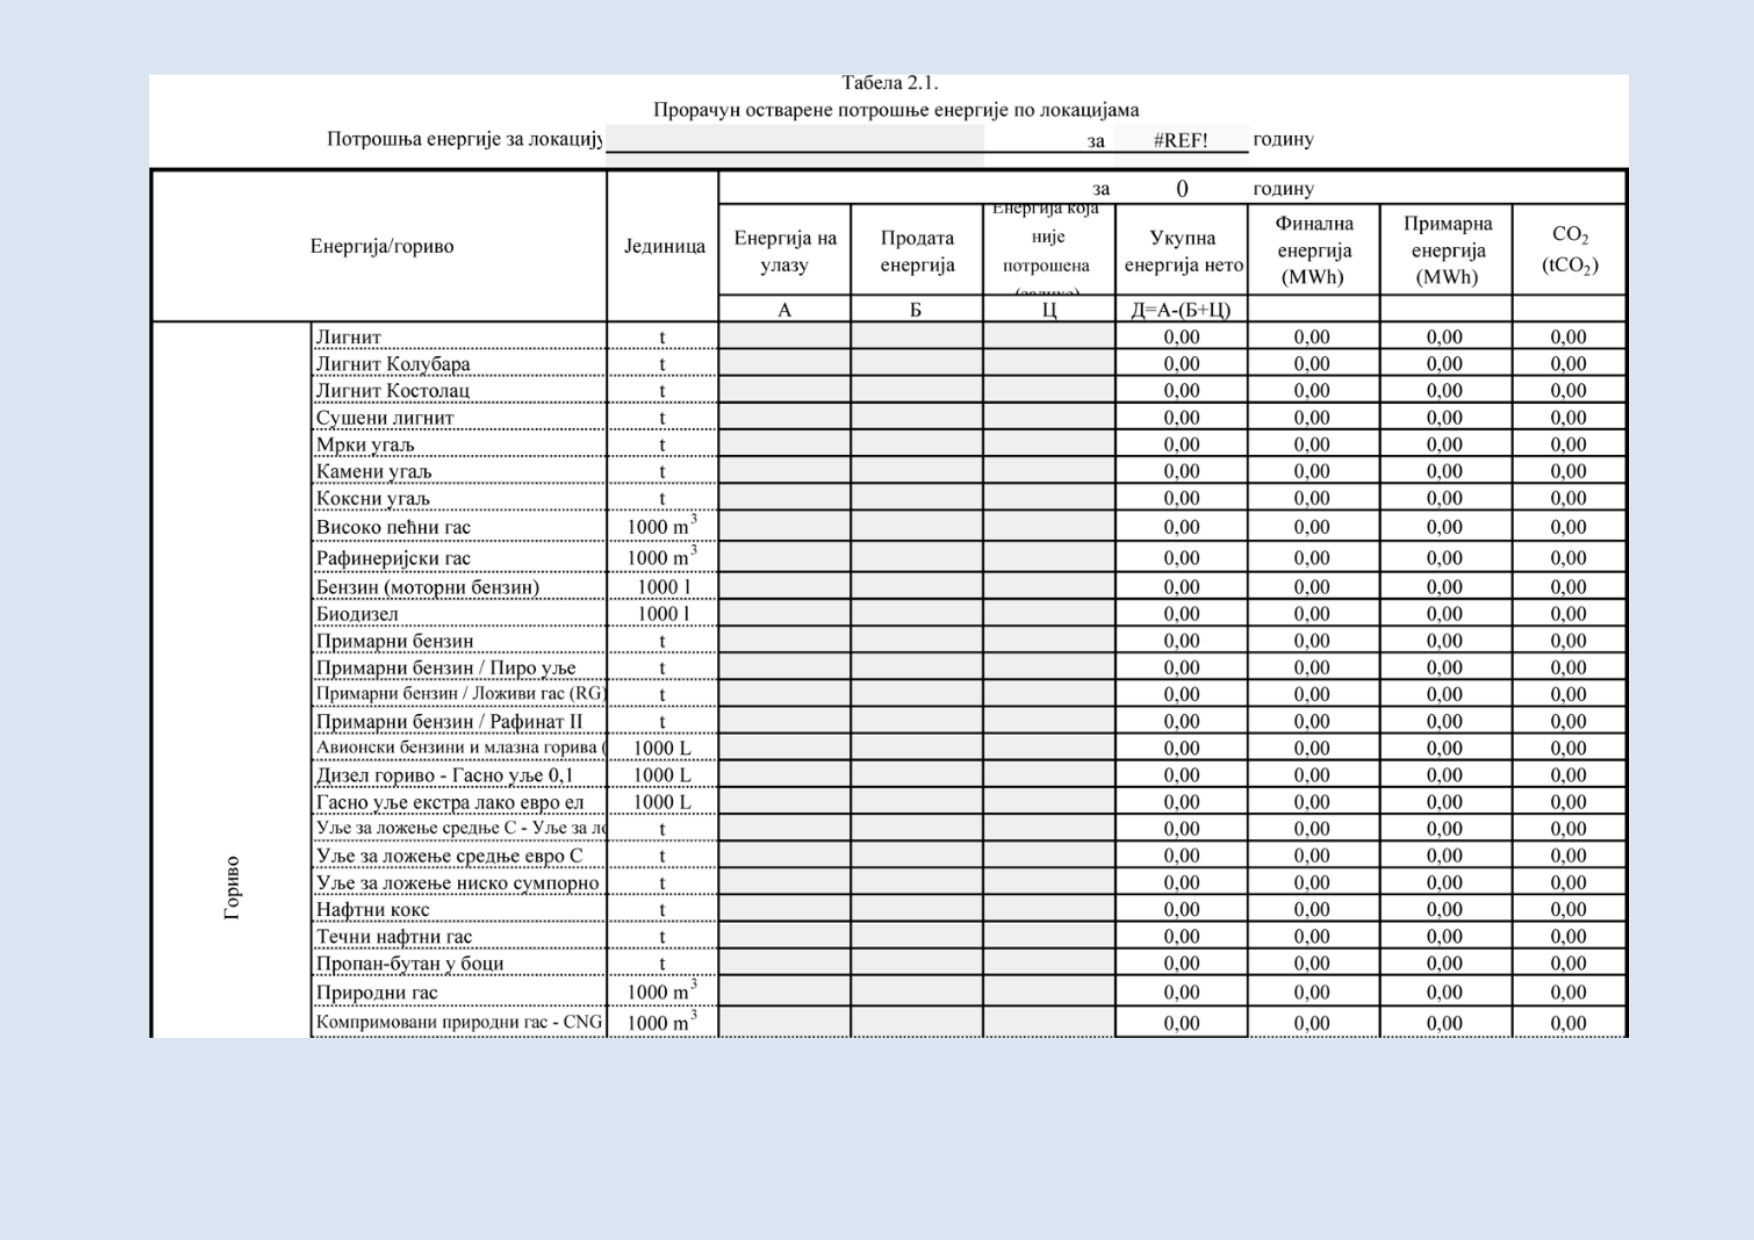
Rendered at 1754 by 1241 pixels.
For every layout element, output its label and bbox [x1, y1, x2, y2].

picture [150, 76, 1627, 1037]
